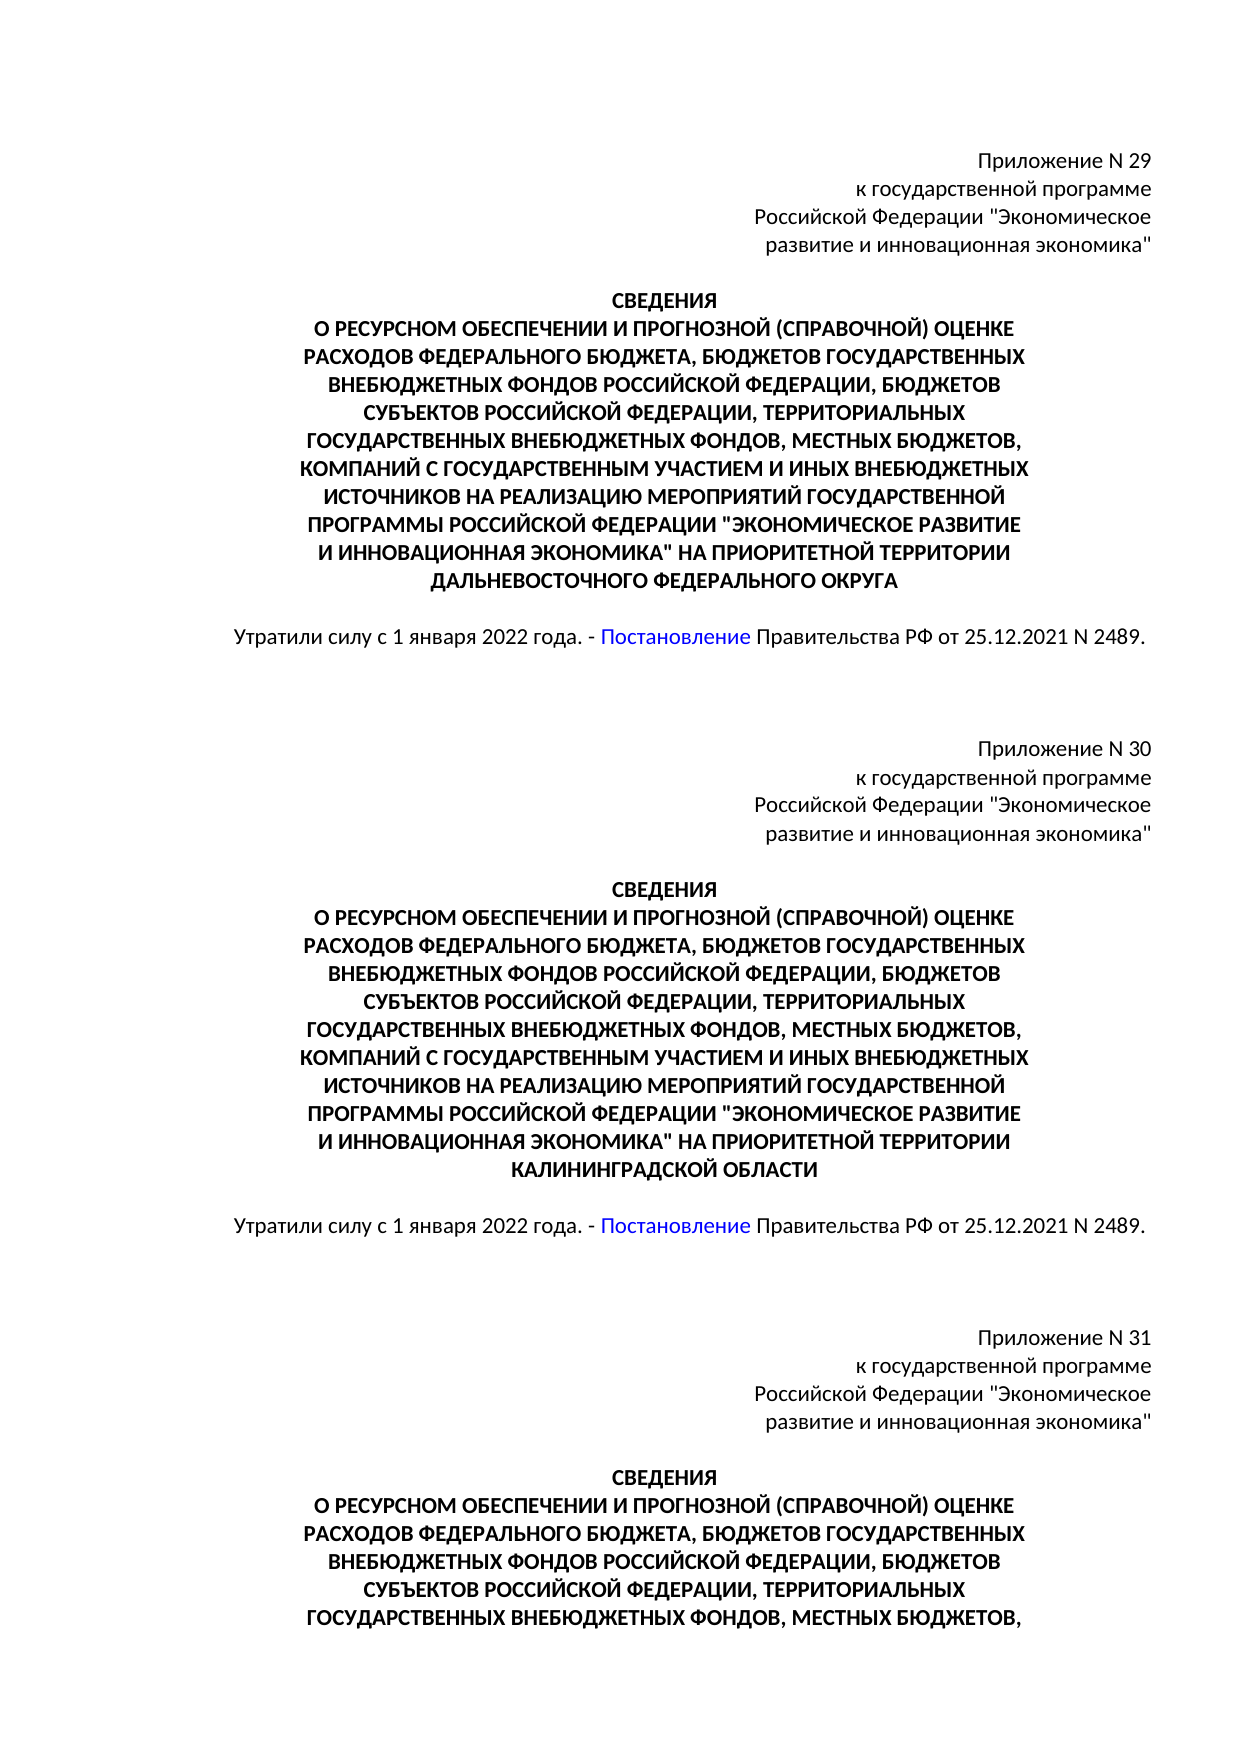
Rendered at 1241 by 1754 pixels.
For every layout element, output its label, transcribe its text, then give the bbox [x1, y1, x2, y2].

text Приложение N 29 [177, 146, 1152, 174]
title СВЕДЕНИЯ [177, 875, 1152, 903]
title РАСХОДОВ ФЕДЕРАЛЬНОГО БЮДЖЕТА, БЮДЖЕТОВ ГОСУДАРСТВЕННЫХ [177, 931, 1152, 959]
title И ИННОВАЦИОННАЯ ЭКОНОМИКА" НА ПРИОРИТЕТНОЙ ТЕРРИТОРИИ [177, 538, 1152, 566]
title СУБЪЕКТОВ РОССИЙСКОЙ ФЕДЕРАЦИИ, ТЕРРИТОРИАЛЬНЫХ [177, 1575, 1152, 1603]
title СУБЪЕКТОВ РОССИЙСКОЙ ФЕДЕРАЦИИ, ТЕРРИТОРИАЛЬНЫХ [177, 987, 1152, 1015]
text развитие и инновационная экономика" [177, 1407, 1152, 1435]
text развитие и инновационная экономика" [177, 819, 1152, 847]
text Приложение N 31 [177, 1323, 1152, 1351]
title РАСХОДОВ ФЕДЕРАЛЬНОГО БЮДЖЕТА, БЮДЖЕТОВ ГОСУДАРСТВЕННЫХ [177, 1519, 1152, 1547]
title ГОСУДАРСТВЕННЫХ ВНЕБЮДЖЕТНЫХ ФОНДОВ, МЕСТНЫХ БЮДЖЕТОВ, [177, 426, 1152, 454]
title ВНЕБЮДЖЕТНЫХ ФОНДОВ РОССИЙСКОЙ ФЕДЕРАЦИИ, БЮДЖЕТОВ [177, 1547, 1152, 1575]
title О РЕСУРСНОМ ОБЕСПЕЧЕНИИ И ПРОГНОЗНОЙ (СПРАВОЧНОЙ) ОЦЕНКЕ [177, 903, 1152, 931]
title О РЕСУРСНОМ ОБЕСПЕЧЕНИИ И ПРОГНОЗНОЙ (СПРАВОЧНОЙ) ОЦЕНКЕ [177, 314, 1152, 342]
title КОМПАНИЙ С ГОСУДАРСТВЕННЫМ УЧАСТИЕМ И ИНЫХ ВНЕБЮДЖЕТНЫХ [177, 1043, 1152, 1071]
text развитие и инновационная экономика" [177, 230, 1152, 258]
title ИСТОЧНИКОВ НА РЕАЛИЗАЦИЮ МЕРОПРИЯТИЙ ГОСУДАРСТВЕННОЙ [177, 482, 1152, 510]
title ДАЛЬНЕВОСТОЧНОГО ФЕДЕРАЛЬНОГО ОКРУГА [177, 566, 1152, 594]
title ПРОГРАММЫ РОССИЙСКОЙ ФЕДЕРАЦИИ "ЭКОНОМИЧЕСКОЕ РАЗВИТИЕ [177, 1099, 1152, 1127]
text Российской Федерации "Экономическое [177, 791, 1152, 819]
title ГОСУДАРСТВЕННЫХ ВНЕБЮДЖЕТНЫХ ФОНДОВ, МЕСТНЫХ БЮДЖЕТОВ, [177, 1603, 1152, 1631]
text Российской Федерации "Экономическое [177, 202, 1152, 230]
title ВНЕБЮДЖЕТНЫХ ФОНДОВ РОССИЙСКОЙ ФЕДЕРАЦИИ, БЮДЖЕТОВ [177, 959, 1152, 987]
title ВНЕБЮДЖЕТНЫХ ФОНДОВ РОССИЙСКОЙ ФЕДЕРАЦИИ, БЮДЖЕТОВ [177, 370, 1152, 398]
text Приложение N 30 [177, 734, 1152, 763]
title ИСТОЧНИКОВ НА РЕАЛИЗАЦИЮ МЕРОПРИЯТИЙ ГОСУДАРСТВЕННОЙ [177, 1071, 1152, 1099]
text к государственной программе [177, 1351, 1152, 1379]
text Российской Федерации "Экономическое [177, 1379, 1152, 1407]
title ГОСУДАРСТВЕННЫХ ВНЕБЮДЖЕТНЫХ ФОНДОВ, МЕСТНЫХ БЮДЖЕТОВ, [177, 1015, 1152, 1043]
text к государственной программе [177, 763, 1152, 791]
text к государственной программе [177, 174, 1152, 202]
title ПРОГРАММЫ РОССИЙСКОЙ ФЕДЕРАЦИИ "ЭКОНОМИЧЕСКОЕ РАЗВИТИЕ [177, 510, 1152, 538]
title КОМПАНИЙ С ГОСУДАРСТВЕННЫМ УЧАСТИЕМ И ИНЫХ ВНЕБЮДЖЕТНЫХ [177, 454, 1152, 482]
title СВЕДЕНИЯ [177, 286, 1152, 314]
title РАСХОДОВ ФЕДЕРАЛЬНОГО БЮДЖЕТА, БЮДЖЕТОВ ГОСУДАРСТВЕННЫХ [177, 342, 1152, 370]
text Утратили силу с 1 января 2022 года. - Постановление Правительства РФ от 25.12.2021 N 2489. [177, 1211, 1152, 1239]
title СУБЪЕКТОВ РОССИЙСКОЙ ФЕДЕРАЦИИ, ТЕРРИТОРИАЛЬНЫХ [177, 398, 1152, 426]
title КАЛИНИНГРАДСКОЙ ОБЛАСТИ [177, 1155, 1152, 1183]
title И ИННОВАЦИОННАЯ ЭКОНОМИКА" НА ПРИОРИТЕТНОЙ ТЕРРИТОРИИ [177, 1127, 1152, 1155]
title О РЕСУРСНОМ ОБЕСПЕЧЕНИИ И ПРОГНОЗНОЙ (СПРАВОЧНОЙ) ОЦЕНКЕ [177, 1491, 1152, 1519]
title СВЕДЕНИЯ [177, 1463, 1152, 1491]
text Утратили силу с 1 января 2022 года. - Постановление Правительства РФ от 25.12.2021 N 2489. [177, 622, 1152, 651]
